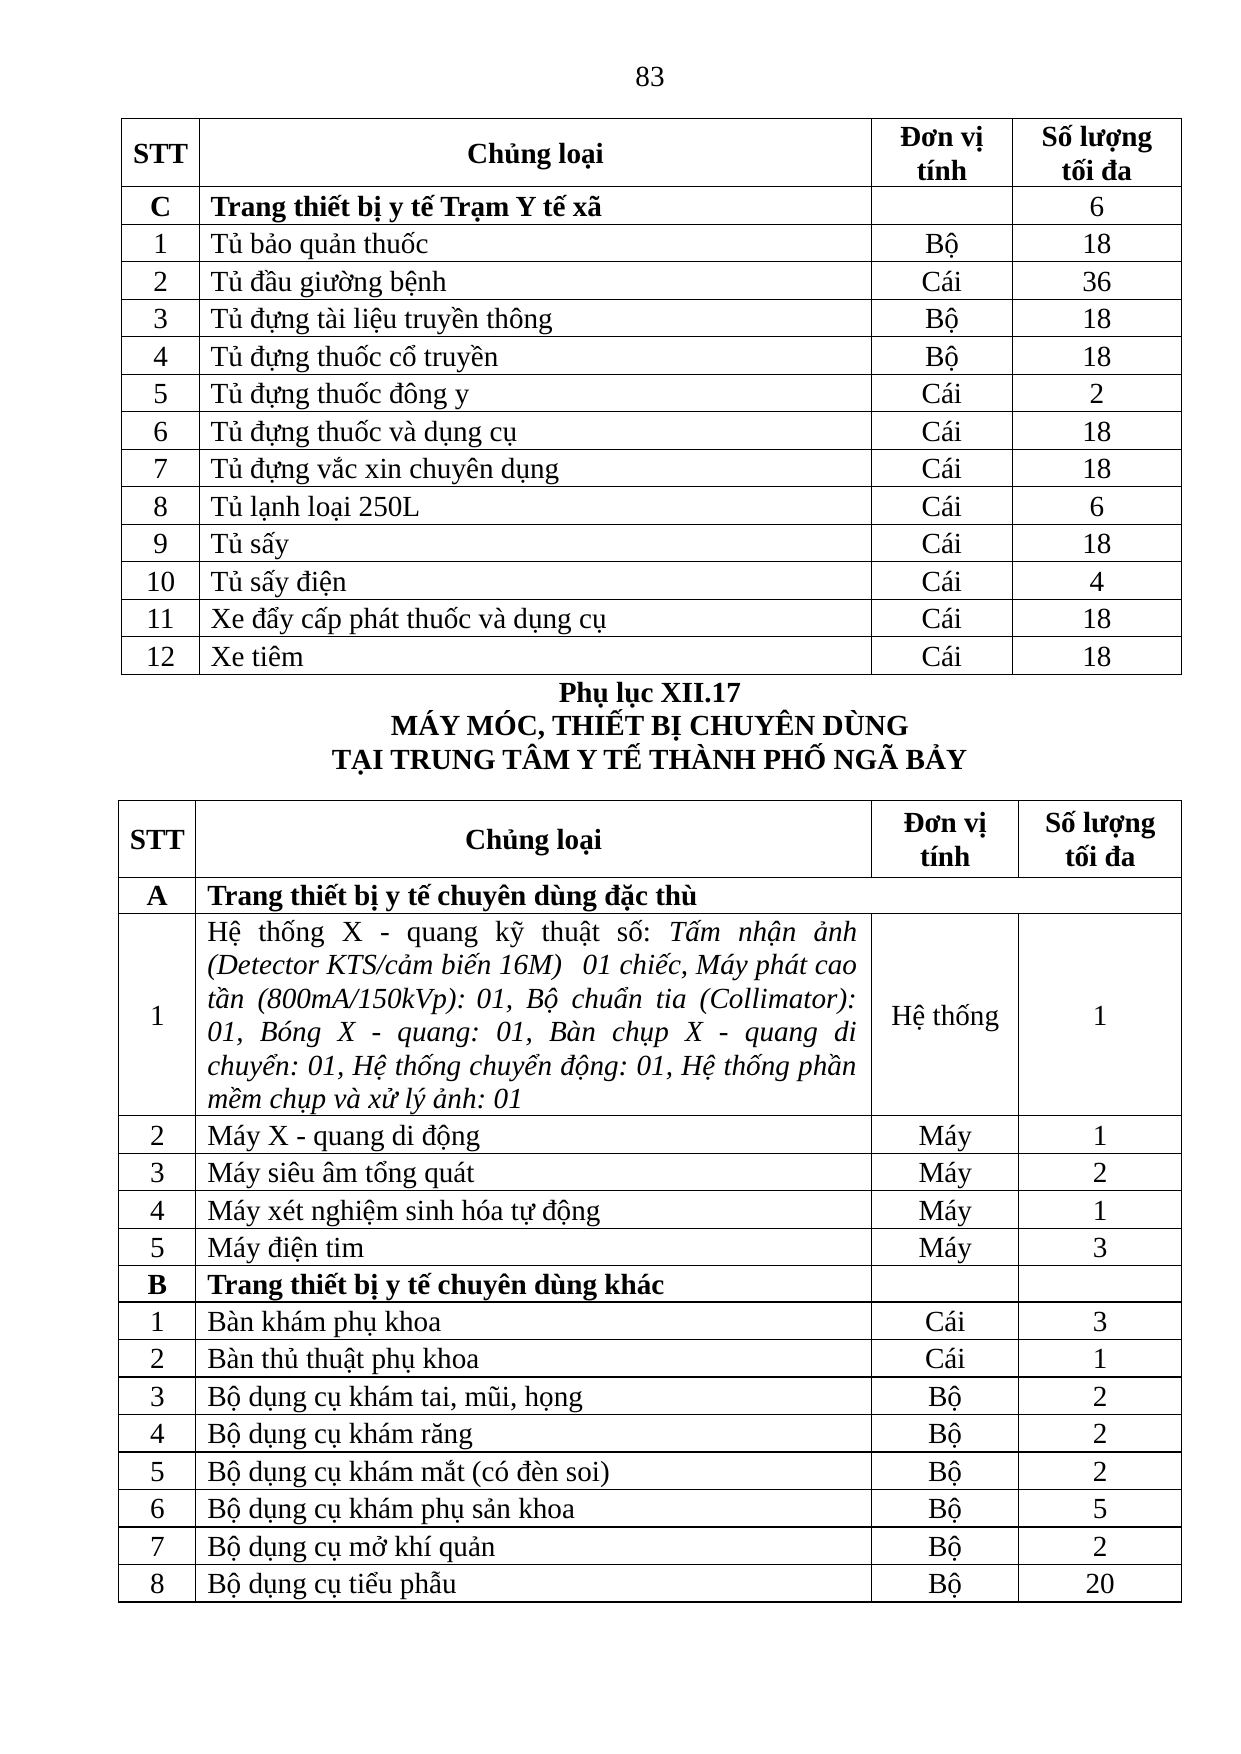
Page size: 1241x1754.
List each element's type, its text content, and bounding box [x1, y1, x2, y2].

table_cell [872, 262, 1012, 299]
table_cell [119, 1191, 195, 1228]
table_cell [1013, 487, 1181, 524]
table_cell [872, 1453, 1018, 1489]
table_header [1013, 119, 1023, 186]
text MÁY MÓC, THIẾT BỊ CHUYÊN DÙNG [177, 708, 1122, 742]
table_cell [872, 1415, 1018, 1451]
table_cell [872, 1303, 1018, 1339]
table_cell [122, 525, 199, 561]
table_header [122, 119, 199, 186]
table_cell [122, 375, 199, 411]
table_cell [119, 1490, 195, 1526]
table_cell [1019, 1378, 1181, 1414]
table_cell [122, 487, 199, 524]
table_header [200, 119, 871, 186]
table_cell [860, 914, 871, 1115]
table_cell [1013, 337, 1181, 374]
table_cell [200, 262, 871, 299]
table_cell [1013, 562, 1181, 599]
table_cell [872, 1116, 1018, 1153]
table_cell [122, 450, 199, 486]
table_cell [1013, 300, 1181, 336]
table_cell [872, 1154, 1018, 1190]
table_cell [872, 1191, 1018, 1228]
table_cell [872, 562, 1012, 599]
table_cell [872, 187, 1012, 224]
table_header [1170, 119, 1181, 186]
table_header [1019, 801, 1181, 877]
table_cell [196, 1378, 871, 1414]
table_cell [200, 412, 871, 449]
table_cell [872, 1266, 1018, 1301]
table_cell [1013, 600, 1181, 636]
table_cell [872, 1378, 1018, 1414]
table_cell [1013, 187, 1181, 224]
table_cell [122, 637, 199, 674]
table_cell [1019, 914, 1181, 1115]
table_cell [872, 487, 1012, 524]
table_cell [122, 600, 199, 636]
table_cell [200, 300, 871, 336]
text Phụ lục XII.17 [177, 675, 1122, 708]
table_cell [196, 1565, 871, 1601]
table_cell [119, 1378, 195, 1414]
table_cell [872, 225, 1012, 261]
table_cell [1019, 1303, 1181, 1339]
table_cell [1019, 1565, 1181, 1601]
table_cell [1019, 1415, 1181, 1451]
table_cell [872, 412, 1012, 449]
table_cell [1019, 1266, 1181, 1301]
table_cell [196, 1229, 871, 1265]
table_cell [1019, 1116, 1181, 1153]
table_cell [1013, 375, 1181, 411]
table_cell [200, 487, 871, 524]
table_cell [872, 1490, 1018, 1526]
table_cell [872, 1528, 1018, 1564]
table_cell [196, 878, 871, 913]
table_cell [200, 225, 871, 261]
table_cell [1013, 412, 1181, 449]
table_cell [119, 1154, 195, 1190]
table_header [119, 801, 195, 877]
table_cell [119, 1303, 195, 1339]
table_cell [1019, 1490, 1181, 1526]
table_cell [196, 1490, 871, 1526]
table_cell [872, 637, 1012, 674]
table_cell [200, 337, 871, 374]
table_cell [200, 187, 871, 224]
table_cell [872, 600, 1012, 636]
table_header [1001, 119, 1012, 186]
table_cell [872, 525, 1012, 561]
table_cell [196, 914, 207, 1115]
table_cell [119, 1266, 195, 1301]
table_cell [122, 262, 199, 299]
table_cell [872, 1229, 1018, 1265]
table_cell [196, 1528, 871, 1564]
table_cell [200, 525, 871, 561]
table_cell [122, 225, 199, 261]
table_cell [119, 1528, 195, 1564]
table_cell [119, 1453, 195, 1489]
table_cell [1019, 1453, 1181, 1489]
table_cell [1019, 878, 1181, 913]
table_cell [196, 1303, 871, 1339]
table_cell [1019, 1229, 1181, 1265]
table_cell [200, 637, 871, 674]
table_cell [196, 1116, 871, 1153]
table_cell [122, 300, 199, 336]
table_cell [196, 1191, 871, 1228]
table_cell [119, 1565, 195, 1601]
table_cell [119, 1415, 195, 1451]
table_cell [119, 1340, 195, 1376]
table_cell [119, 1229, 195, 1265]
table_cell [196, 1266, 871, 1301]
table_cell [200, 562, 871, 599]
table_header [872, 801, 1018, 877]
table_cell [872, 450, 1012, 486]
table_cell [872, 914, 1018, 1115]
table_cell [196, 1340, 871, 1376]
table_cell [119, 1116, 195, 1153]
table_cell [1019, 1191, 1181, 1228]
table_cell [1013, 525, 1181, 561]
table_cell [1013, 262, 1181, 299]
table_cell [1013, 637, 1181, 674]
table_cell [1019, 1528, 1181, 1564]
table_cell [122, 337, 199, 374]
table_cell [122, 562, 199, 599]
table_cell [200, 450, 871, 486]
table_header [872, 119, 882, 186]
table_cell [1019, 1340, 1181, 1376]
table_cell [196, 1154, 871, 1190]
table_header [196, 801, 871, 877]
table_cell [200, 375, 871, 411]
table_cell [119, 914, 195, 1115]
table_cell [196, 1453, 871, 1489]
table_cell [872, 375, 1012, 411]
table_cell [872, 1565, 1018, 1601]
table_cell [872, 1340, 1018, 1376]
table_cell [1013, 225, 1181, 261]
text TẠI TRUNG TÂM Y TẾ THÀNH PHỐ NGÃ BẢY [177, 742, 1122, 775]
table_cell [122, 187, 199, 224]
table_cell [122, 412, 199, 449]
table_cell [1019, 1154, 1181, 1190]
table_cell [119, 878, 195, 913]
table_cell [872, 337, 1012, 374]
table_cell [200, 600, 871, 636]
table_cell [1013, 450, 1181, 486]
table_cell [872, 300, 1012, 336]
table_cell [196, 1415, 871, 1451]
